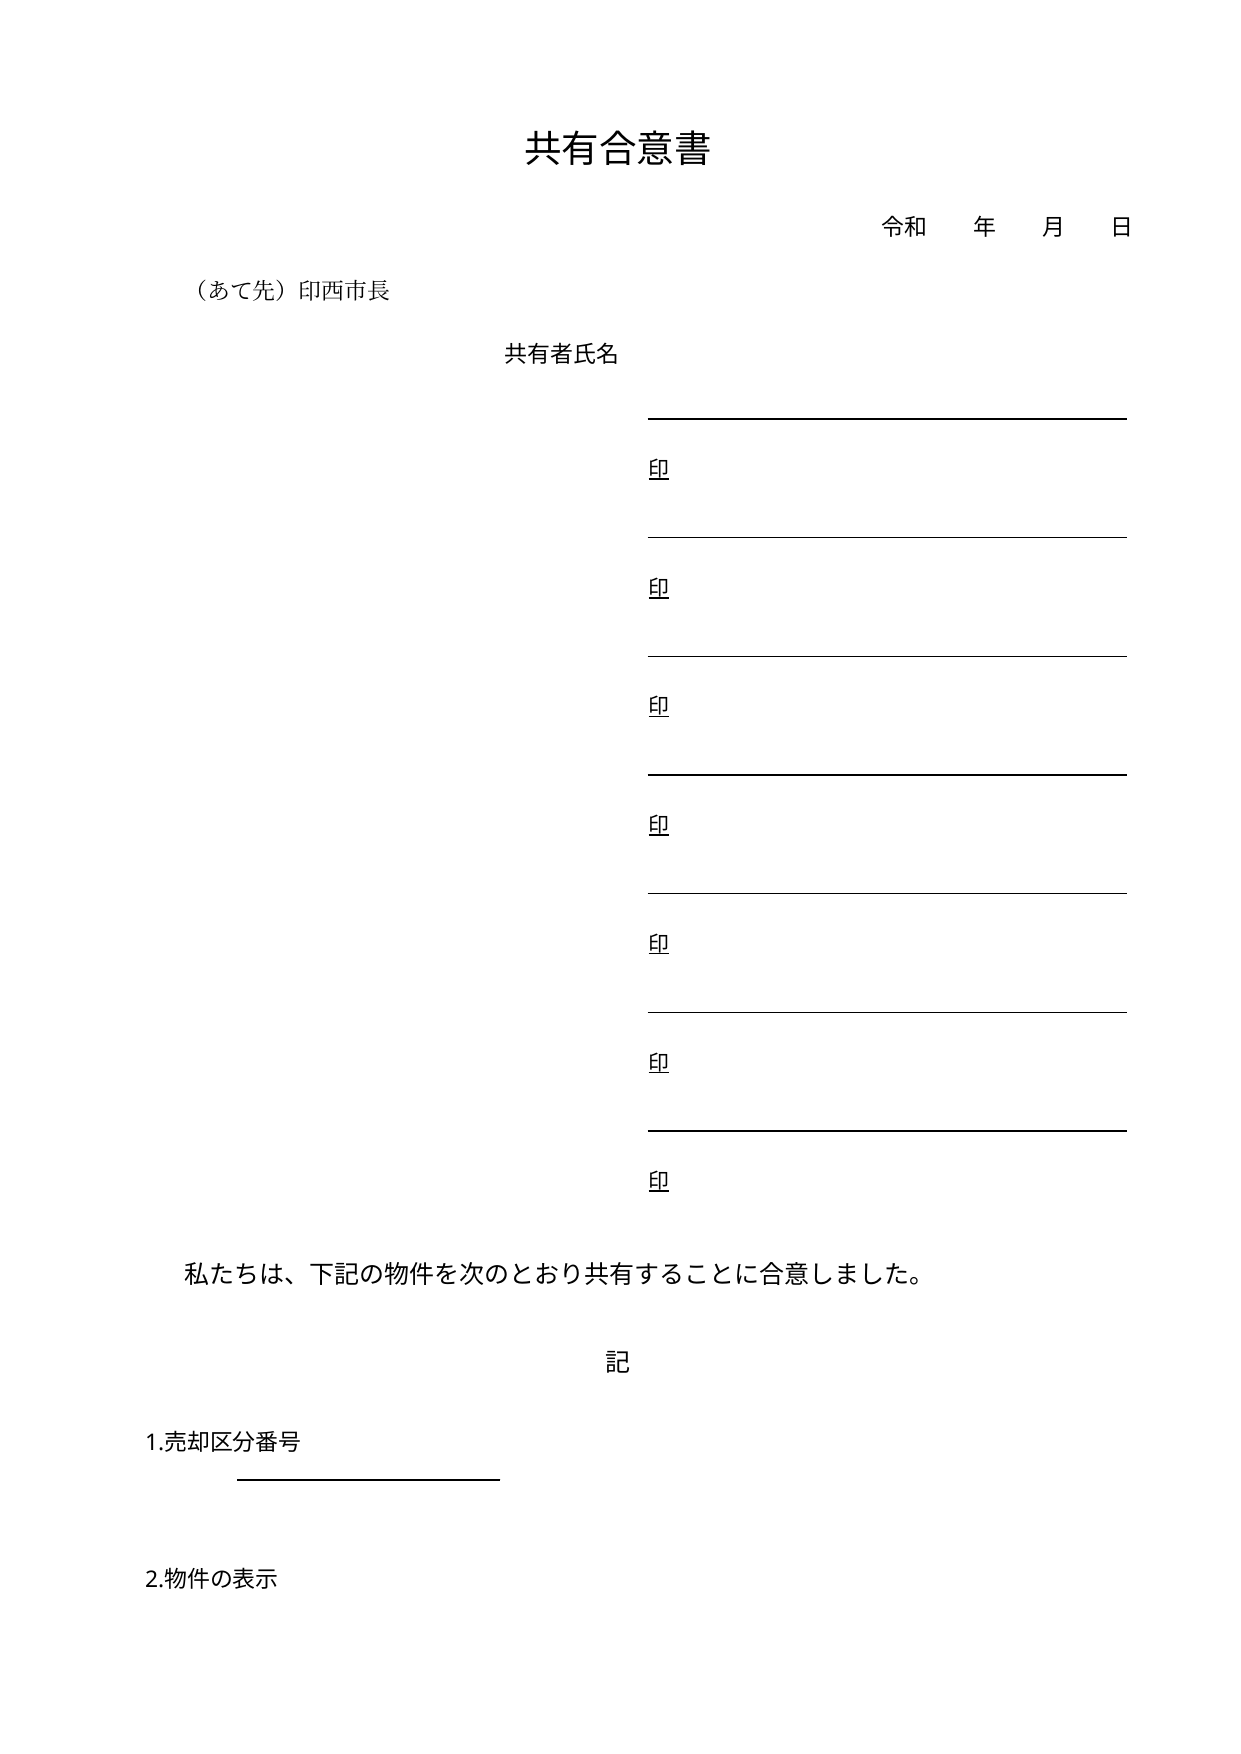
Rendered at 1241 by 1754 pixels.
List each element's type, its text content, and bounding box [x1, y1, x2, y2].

text 印 [647, 1106, 1133, 1194]
text 印 [647, 869, 1133, 957]
text （あて先）印西市長 [184, 273, 1133, 306]
text 私たちは、下記の物件を次のとおり共有することに合意しました。 [184, 1255, 1133, 1291]
text 印 [647, 394, 1133, 483]
text 印 [647, 632, 1133, 720]
text 印 [647, 513, 1133, 601]
text 記 [146, 1343, 1089, 1379]
text 共有合意書 [146, 119, 1089, 174]
text 1.売却区分番号 [145, 1424, 1133, 1457]
text 印 [647, 750, 1133, 839]
text 令和 年 月 日 [146, 209, 1133, 242]
text 2.物件の表示 [145, 1561, 324, 1594]
text 印 [647, 987, 1133, 1076]
text 共有者氏名 [504, 336, 1133, 369]
